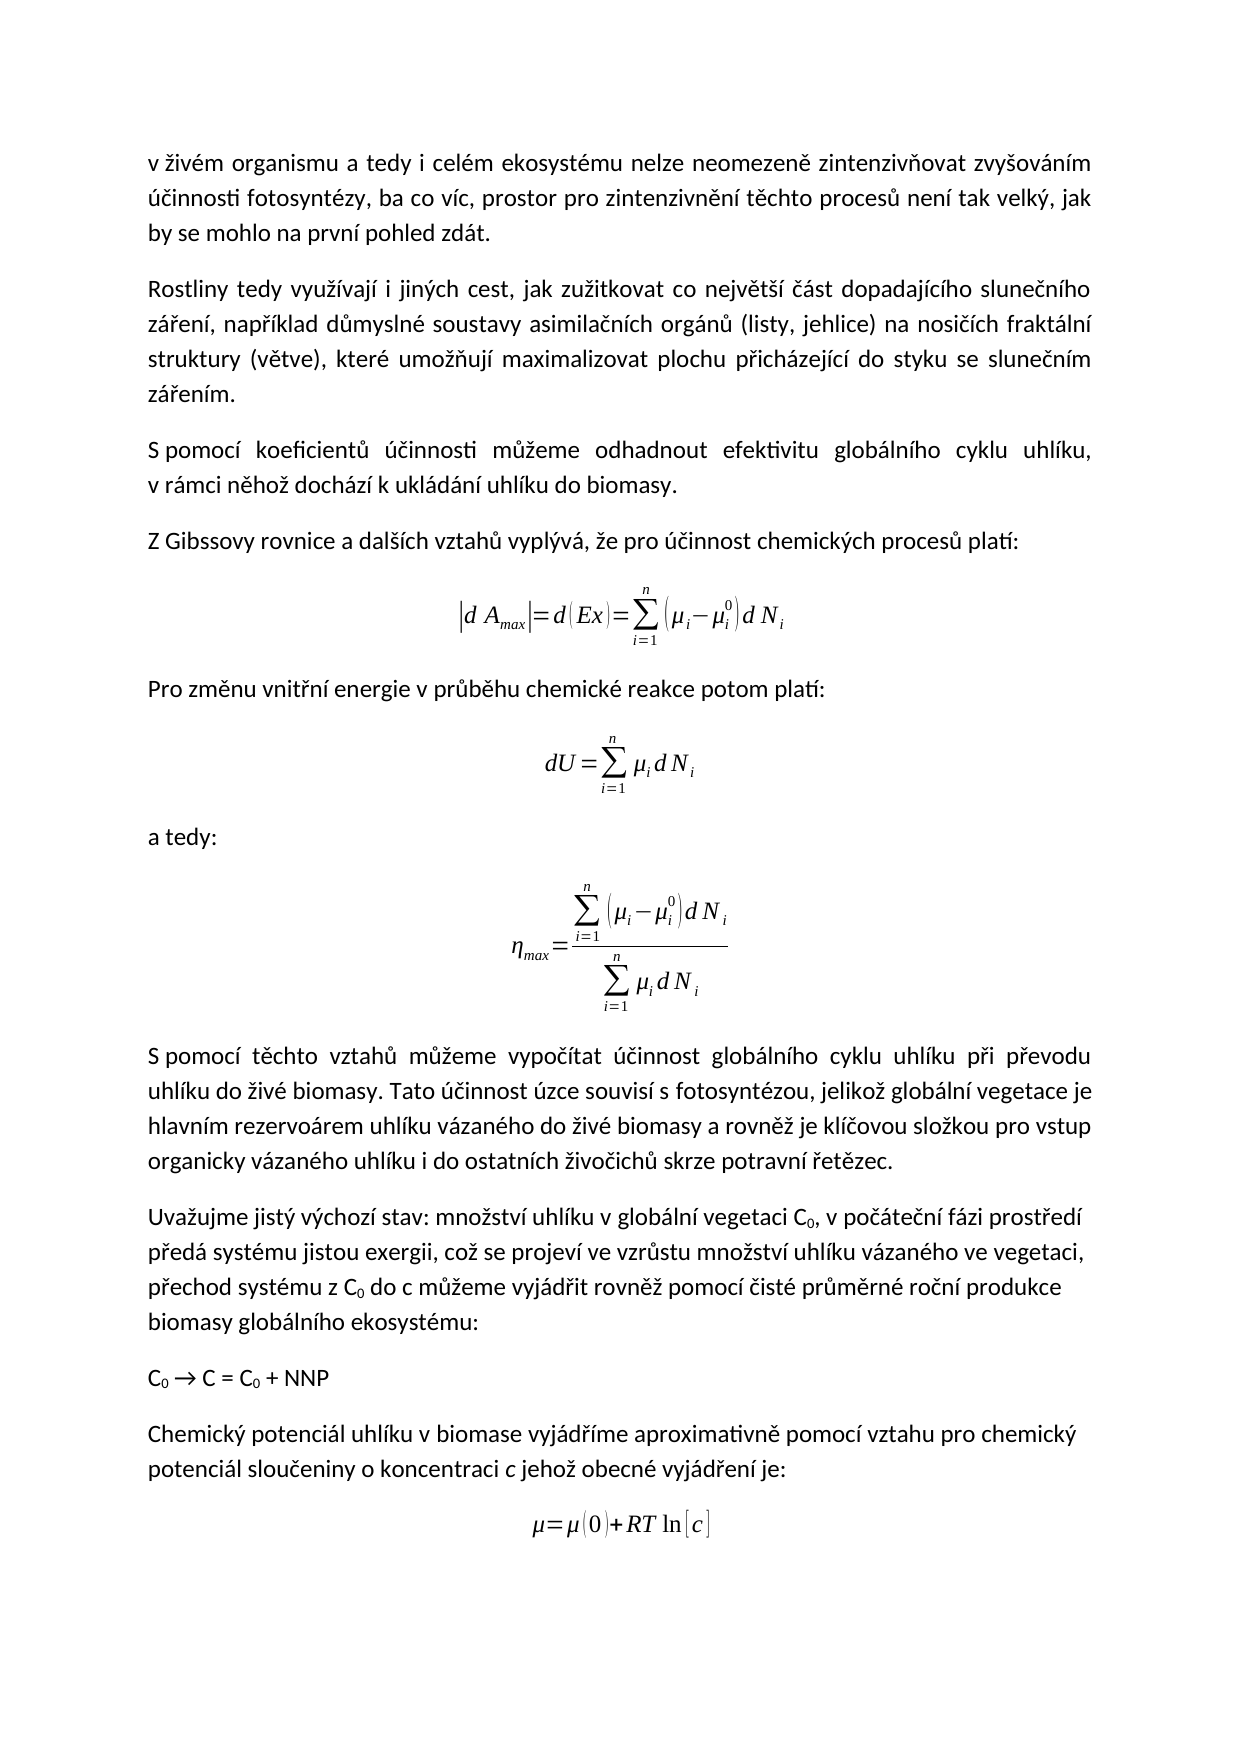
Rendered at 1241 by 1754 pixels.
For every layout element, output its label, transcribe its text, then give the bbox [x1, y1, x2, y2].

text Z Gibssovy rovnice a dalších vztahů vyplývá, že pro účinnost chemických procesů platí: [148, 525, 1093, 556]
text Pro změnu vnitřní energie v průběhu chemické reakce potom platí: [148, 673, 1093, 704]
text S pomocí těchto vztahů můžeme vypočítat účinnost globálního cyklu uhlíku při převodu uhlíku do živé biomasy. Tato účinnost úzce souvisí s fotosyntézou, jelikož globální vegetace je hlavním rezervoárem uhlíku vázaného do živé biomasy a rovněž je klíčovou složkou pro vstup organicky vázaného uhlíku i do ostatních živočichů skrze potravní řetězec. [148, 1041, 1093, 1176]
text Uvažujme jistý výchozí stav: množství uhlíku v globální vegetaci C0, v počáteční fázi prostředí předá systému jistou exergii, což se projeví ve vzrůstu množství uhlíku vázaného ve vegetaci, přechod systému z C0 do c můžeme vyjádřit rovněž pomocí čisté průměrné roční produkce biomasy globálního ekosystému: [148, 1201, 1093, 1337]
text S pomocí koeficientů účinnosti můžeme odhadnout efektivitu globálního cyklu uhlíku, v rámci něhož dochází k ukládání uhlíku do biomasy. [148, 434, 1093, 500]
text a tedy: [148, 821, 1093, 852]
text Rostliny tedy využívají i jiných cest, jak zužitkovat co největší část dopadajícího slunečního záření, například důmyslné soustavy asimilačních orgánů (listy, jehlice) na nosičích fraktální struktury (větve), které umožňují maximalizovat plochu přicházející do styku se slunečním zářením. [148, 273, 1093, 409]
text Chemický potenciál uhlíku v biomase vyjádříme aproximativně pomocí vztahu pro chemický potenciál sloučeniny o koncentraci c jehož obecné vyjádření je: [148, 1418, 1093, 1483]
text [148, 148, 1093, 248]
text C0 → C = C0 + NNP [148, 1362, 1093, 1393]
